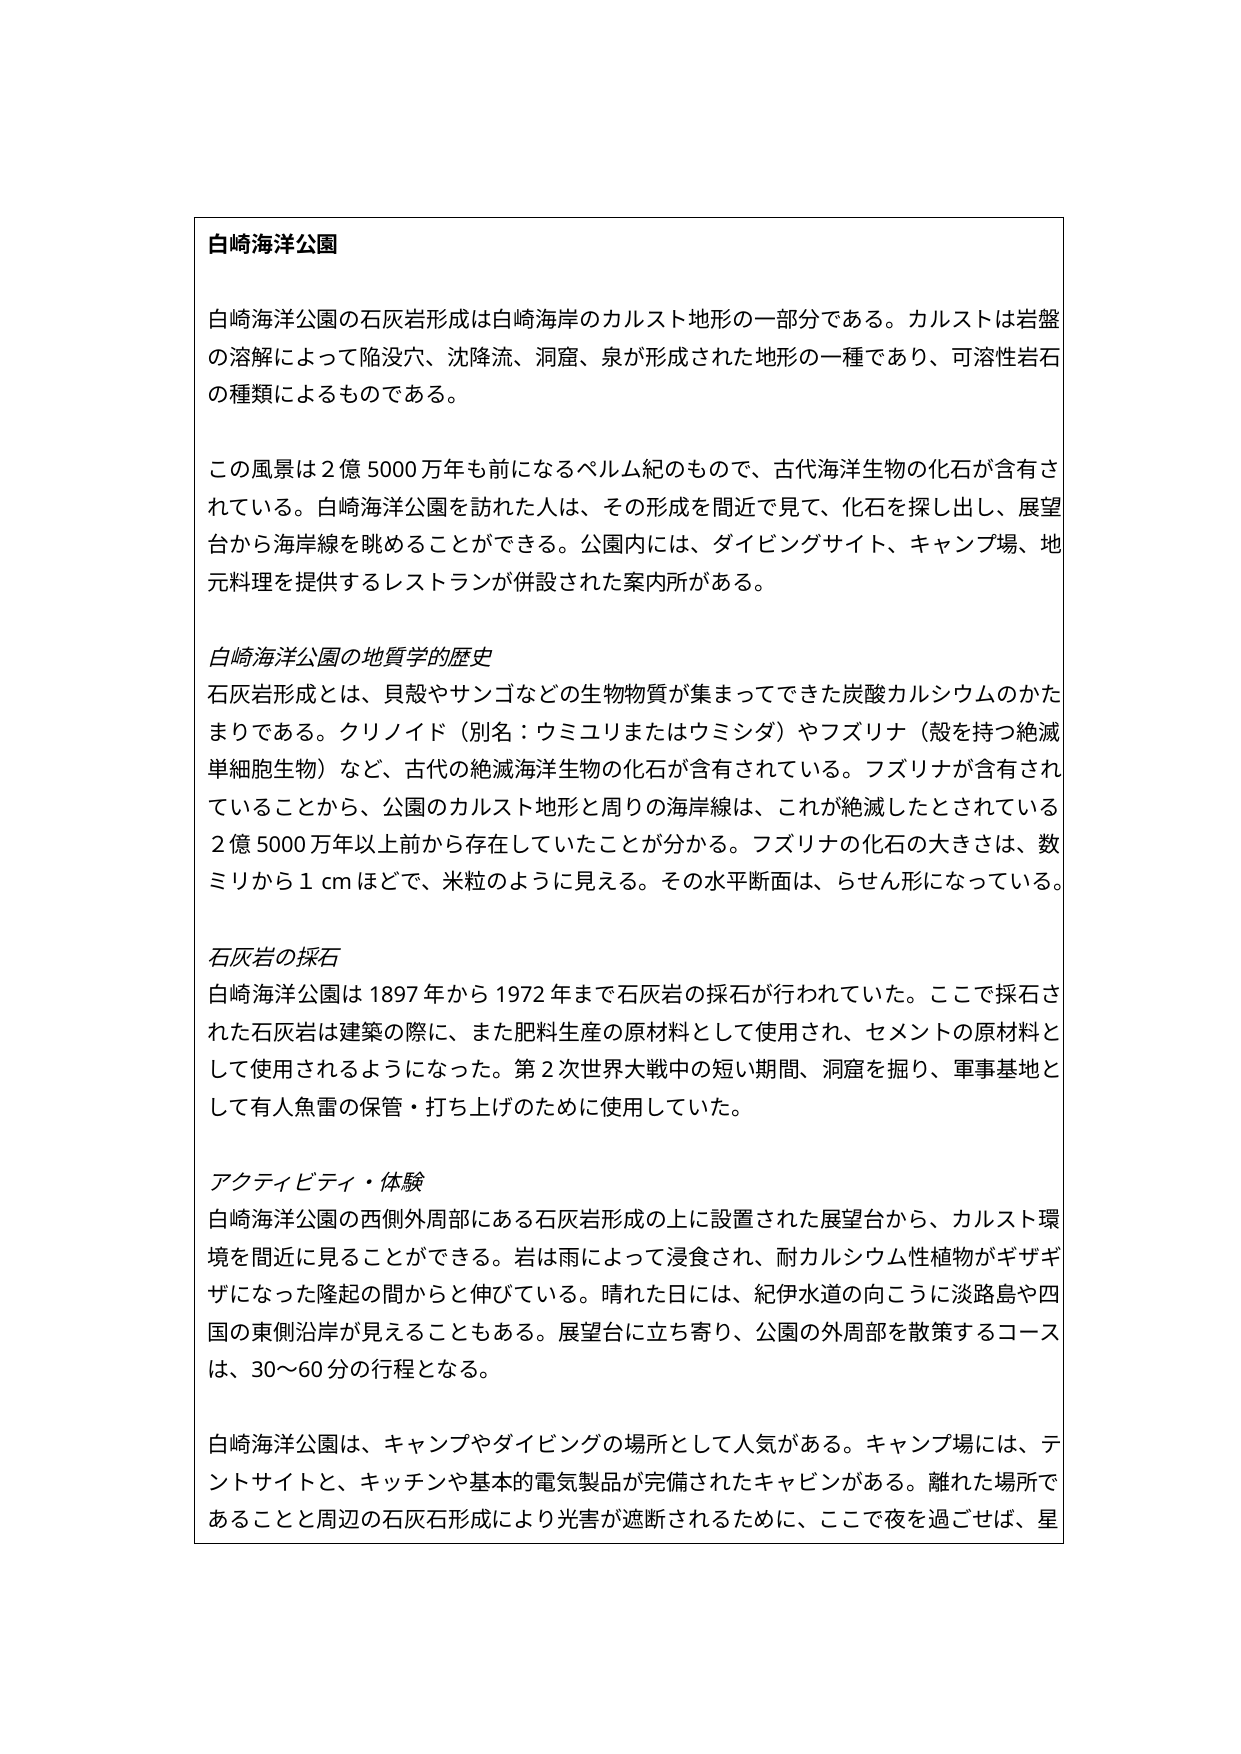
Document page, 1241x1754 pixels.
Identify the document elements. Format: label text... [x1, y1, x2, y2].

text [195, 1417, 1063, 1543]
text 石灰岩の採石 [195, 929, 1063, 967]
text アクティビティ・体験 [195, 1154, 1063, 1192]
text 白崎海洋公園は1897年から1972年まで石灰岩の採石が行われていた。ここで採石された石灰岩は建築の際に、また肥料生産の原材料として使用され、セメントの原材料として使用されるようになった。第2次世界大戦中の短い期間、洞窟を掘り、軍事基地として有人魚雷の保管・打ち上げのために使用していた。 [195, 967, 1063, 1124]
text 石灰岩形成とは、貝殻やサンゴなどの生物物質が集まってできた炭酸カルシウムのかたまりである。クリノイド（別名：ウミユリまたはウミシダ）やフズリナ（殻を持つ絶滅単細胞生物）など、古代の絶滅海洋生物の化石が含有されている。フズリナが含有されていることから、公園のカルスト地形と周りの海岸線は、これが絶滅したとされている２億5000万年以上前から存在していたことが分かる。フズリナの化石の大きさは、数ミリから１cmほどで、米粒のように見える。その水平断面は、らせん形になっている。 [195, 667, 1063, 899]
text 白崎海洋公園の地質学的歴史 [195, 629, 1063, 667]
text この風景は２億5000万年も前になるペルム紀のもので、古代海洋生物の化石が含有されている。白崎海洋公園を訪れた人は、その形成を間近で見て、化石を探し出し、展望台から海岸線を眺めることができる。公園内には、ダイビングサイト、キャンプ場、地元料理を提供するレストランが併設された案内所がある。 [195, 442, 1063, 599]
text 白崎海洋公園の石灰岩形成は白崎海岸のカルスト地形の一部分である。カルストは岩盤の溶解によって陥没穴、沈降流、洞窟、泉が形成された地形の一種であり、可溶性岩石の種類によるものである。 [195, 292, 1063, 412]
text 白崎海洋公園 [195, 218, 1063, 262]
text 白崎海洋公園の西側外周部にある石灰岩形成の上に設置された展望台から、カルスト環境を間近に見ることができる。岩は雨によって浸食され、耐カルシウム性植物がギザギザになった隆起の間からと伸びている。晴れた日には、紀伊水道の向こうに淡路島や四国の東側沿岸が見えることもある。展望台に立ち寄り、公園の外周部を散策するコースは、30～60分の行程となる。 [195, 1192, 1063, 1387]
